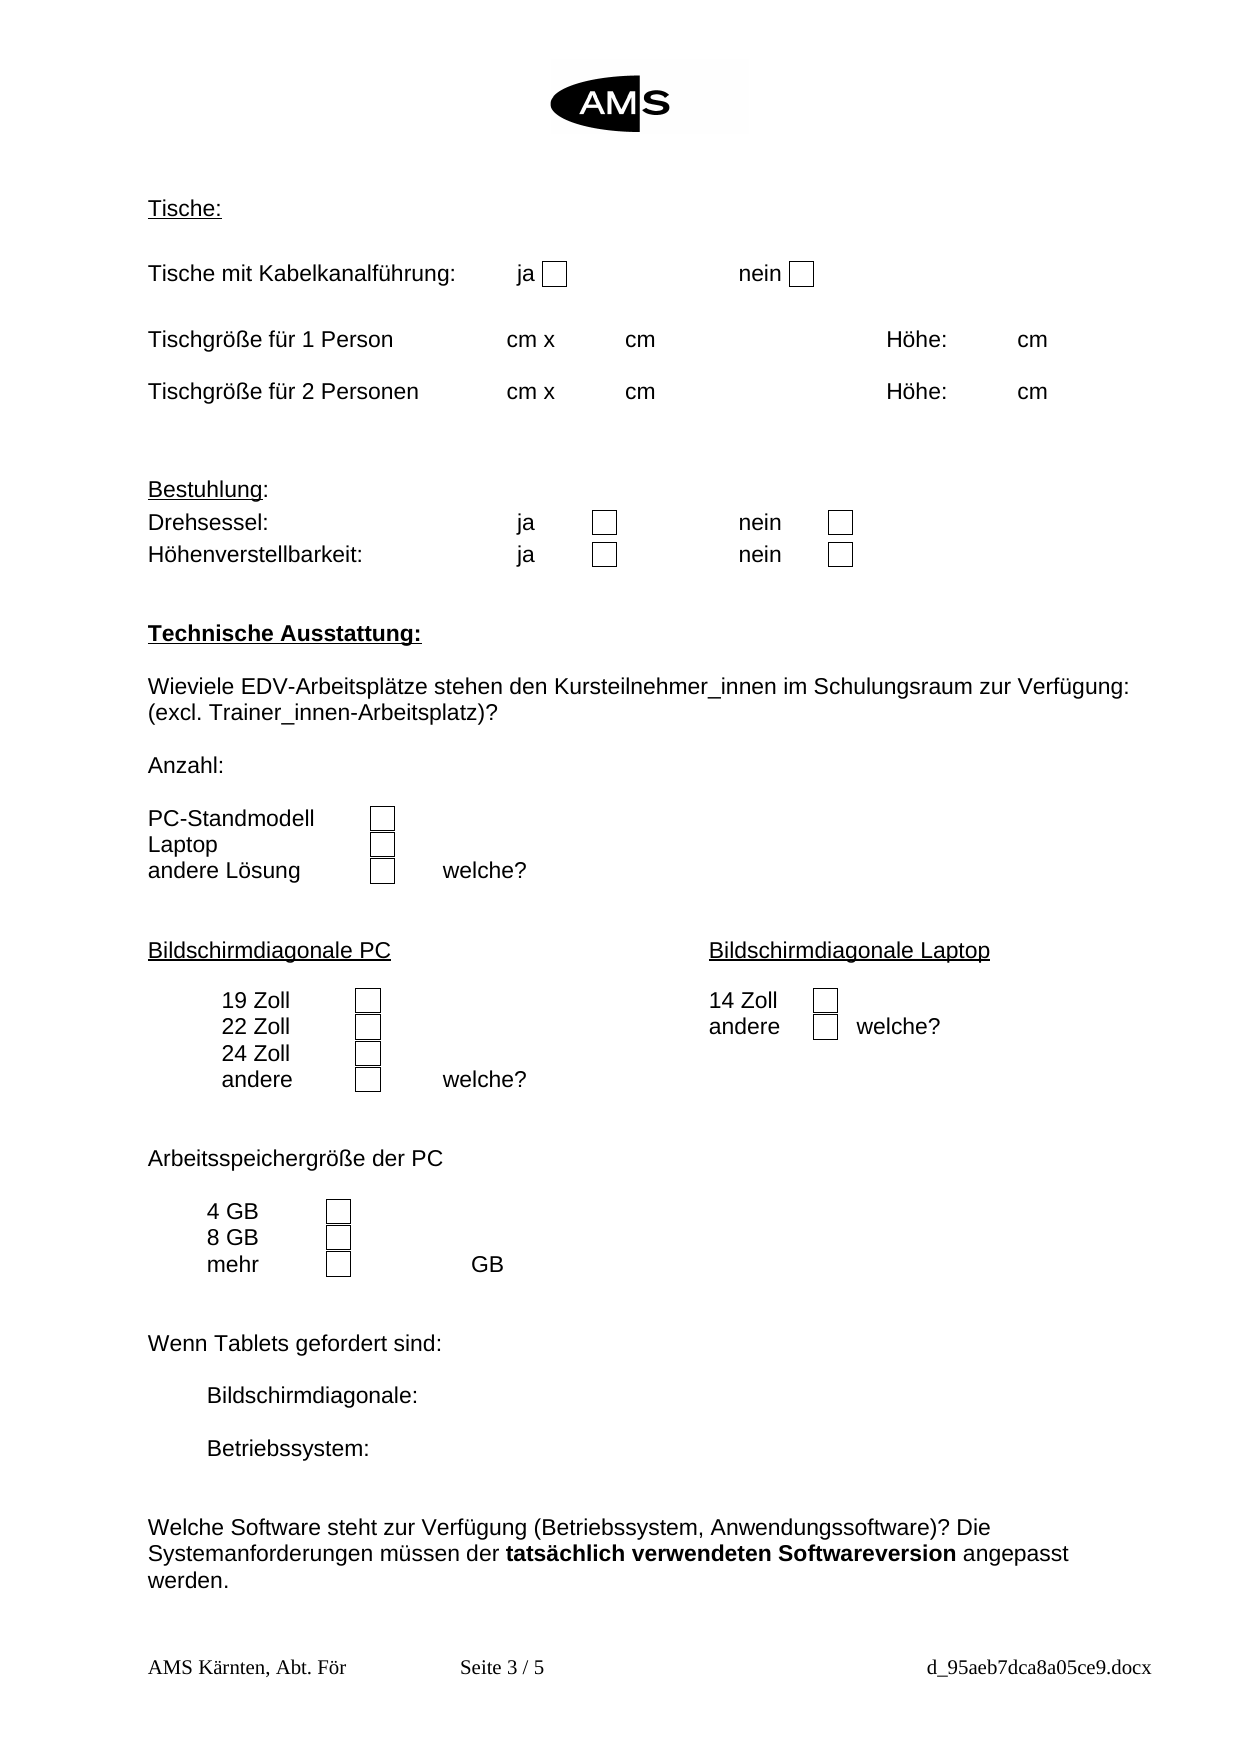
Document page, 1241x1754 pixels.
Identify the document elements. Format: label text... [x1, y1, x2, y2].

text Laptop [148, 831, 1152, 857]
text mehr GB [327, 1252, 350, 1276]
text Anzahl: [148, 752, 1152, 778]
text Höhenverstellbarkeit: ja nein [148, 541, 1152, 568]
text Tische mit Kabelkanalführung: ja nein [148, 260, 1152, 287]
text andere Lösung welche? [148, 857, 1152, 884]
text mehr GB [351, 1251, 1152, 1277]
text Bildschirmdiagonale: [207, 1382, 1152, 1409]
picture [550, 59, 749, 134]
text Welche Software steht zur Verfügung (Betriebssystem, Anwendungssoftware)? Die Systemanforderungen müssen der tatsächlich verwendeten Softwareversion angepasst werden. [148, 1514, 1152, 1593]
text 4 GB [207, 1198, 1152, 1224]
text Drehsessel: ja nein [148, 509, 1152, 535]
text PC-Standmodell [148, 805, 1152, 831]
text 22 Zoll andere welche? [148, 1013, 1152, 1040]
text 19 Zoll 14 Zoll [148, 987, 1152, 1013]
text Wenn Tablets gefordert sind: [148, 1329, 1152, 1356]
text mehr GB [207, 1251, 326, 1277]
text Bestuhlung: [148, 476, 1152, 502]
text Technische Ausstattung: [148, 620, 1152, 647]
text Arbeitsspeichergröße der PC [148, 1145, 1152, 1171]
text Tische: [148, 195, 1152, 221]
text 8 GB [207, 1224, 1152, 1251]
text Bildschirmdiagonale PC Bildschirmdiagonale Laptop [148, 937, 1152, 987]
text andere welche? [148, 1066, 1152, 1092]
text 24 Zoll [148, 1040, 1152, 1066]
text Betriebssystem: [207, 1435, 1152, 1461]
text Tischgröße für 1 Person cm x cm Höhe: cm Tischgröße für 2 Personen cm x cm Höhe: cm [148, 326, 1152, 404]
text Wieviele EDV-Arbeitsplätze stehen den Kursteilnehmer_innen im Schulungsraum zur Verfügung: (excl. Trainer_innen-Arbeitsplatz)? [148, 673, 1152, 726]
